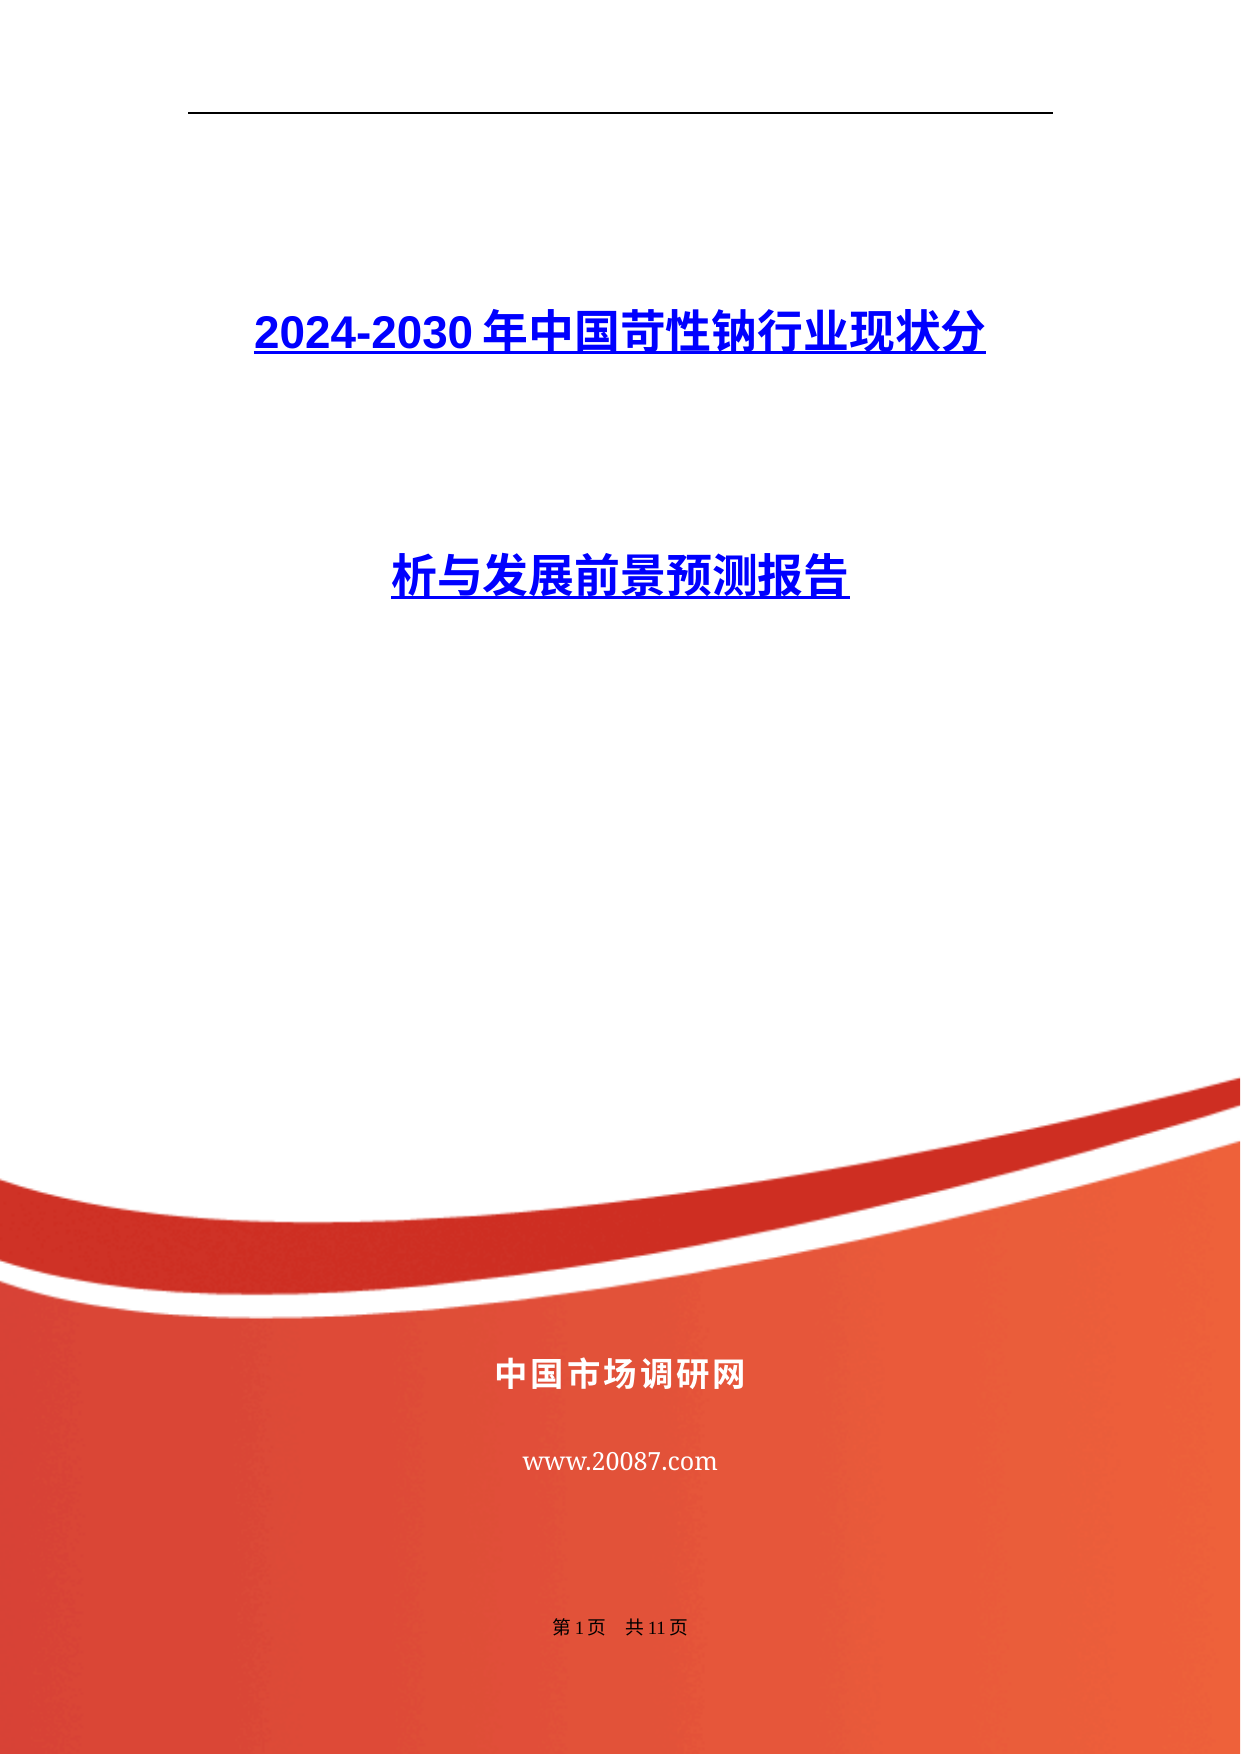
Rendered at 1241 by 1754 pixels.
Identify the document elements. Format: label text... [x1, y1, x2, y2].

subtitle 中国市场调研网 [187, 1339, 1053, 1404]
table_header 2024-2030年中国苛性钠行业现状分析与发展前景预测报告 [188, 207, 1053, 773]
picture [0, 1006, 1241, 1754]
text www.20087.com [187, 1428, 1053, 1493]
